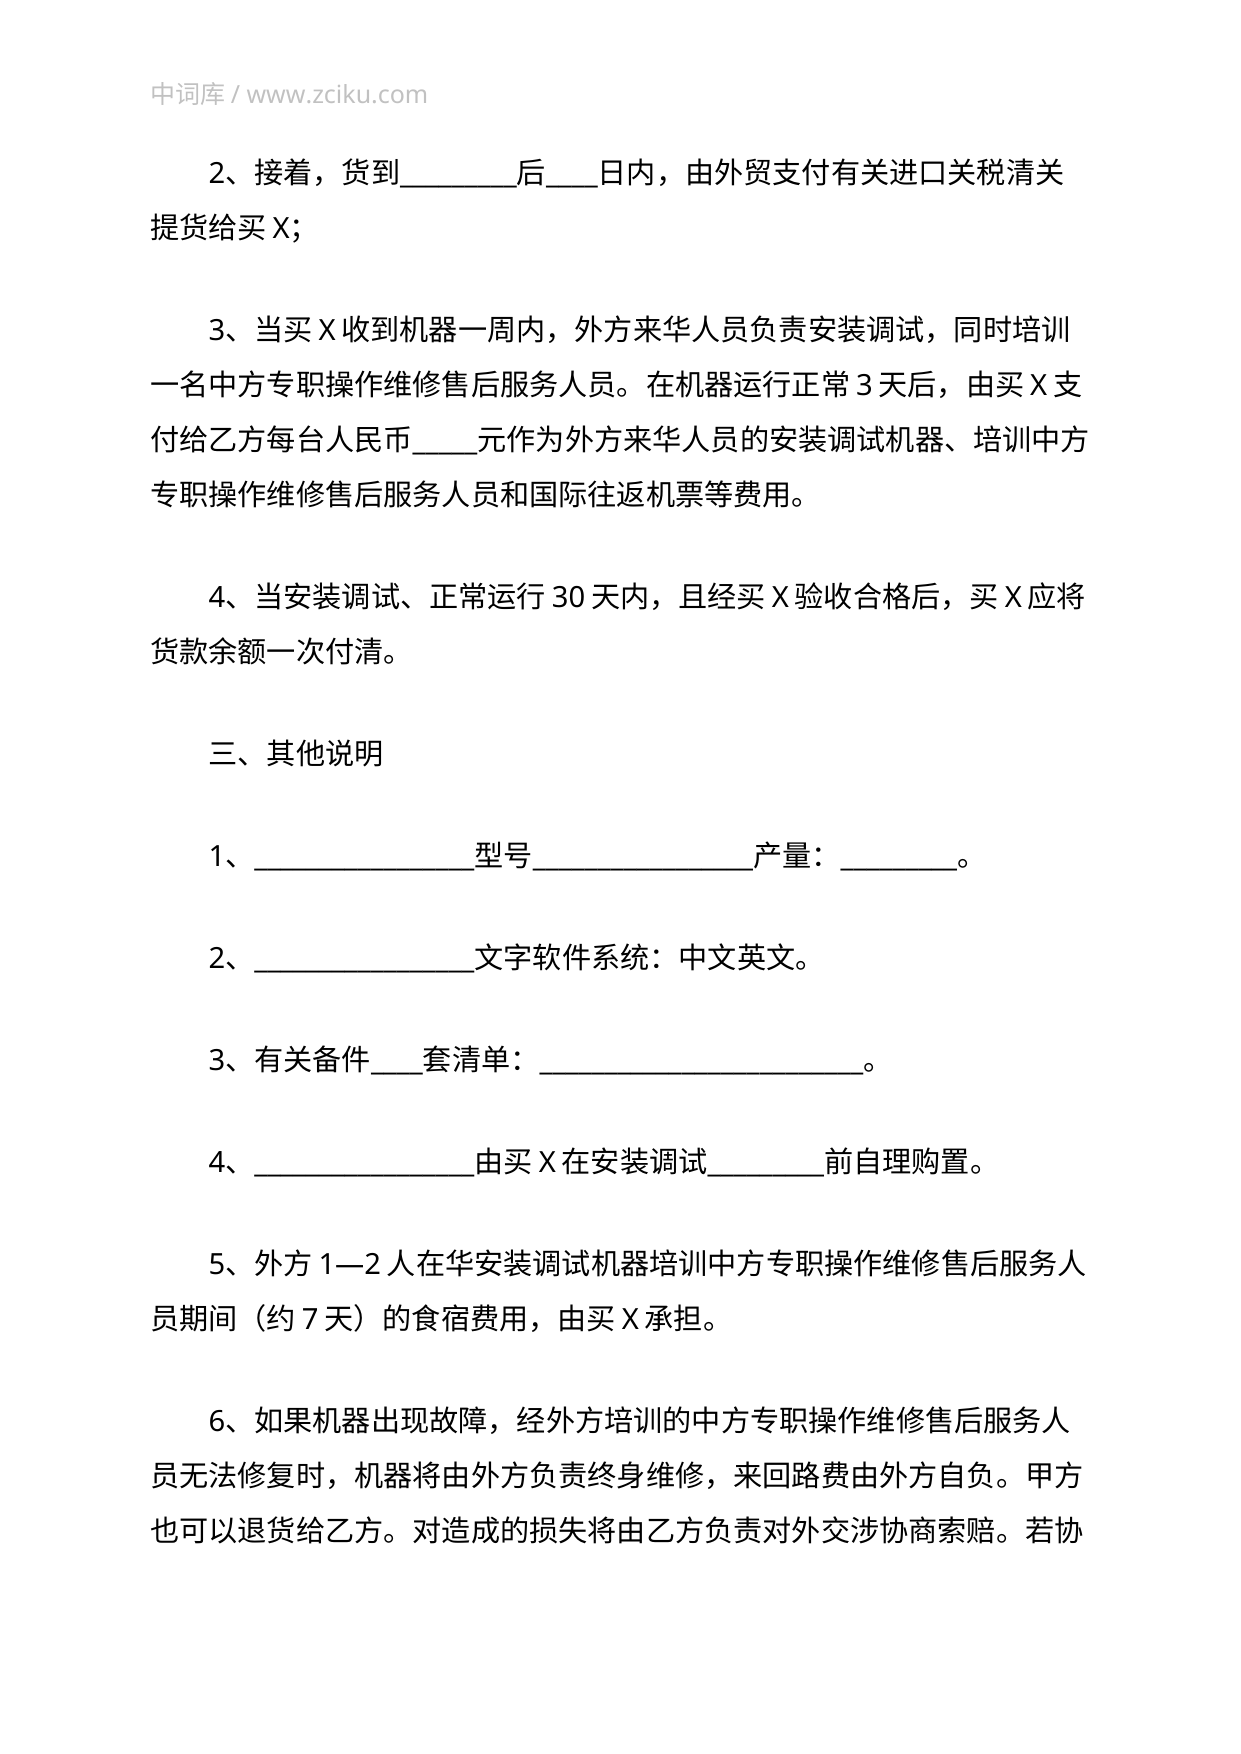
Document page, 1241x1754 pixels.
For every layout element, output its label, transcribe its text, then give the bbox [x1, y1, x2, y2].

text 2、_________________文字软件系统：中文英文。 [150, 934, 1090, 977]
text 5、外方1—2人在华安装调试机器培训中方专职操作维修售后服务人员期间（约7天）的食宿费用，由买X承担。 [150, 1240, 1090, 1338]
text 3、当买X收到机器一周内，外方来华人员负责安装调试，同时培训一名中方专职操作维修售后服务人员。在机器运行正常3天后，由买X支付给乙方每台人民币_____元作为外方来华人员的安装调试机器、培训中方专职操作维修售后服务人员和国际往返机票等费用。 [150, 307, 1090, 514]
text 2、接着，货到_________后____日内，由外贸支付有关进口关税清关提货给买X； [150, 150, 1090, 247]
text 4、_________________由买X在安装调试_________前自理购置。 [150, 1138, 1090, 1181]
text 3、有关备件____套清单：_________________________。 [150, 1036, 1090, 1079]
text 1、_________________型号_________________产量：_________。 [150, 832, 1090, 875]
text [150, 1397, 1090, 1549]
text 4、当安装调试、正常运行30天内，且经买X验收合格后，买X应将货款余额一次付清。 [150, 574, 1090, 671]
text 三、其他说明 [150, 731, 1090, 773]
